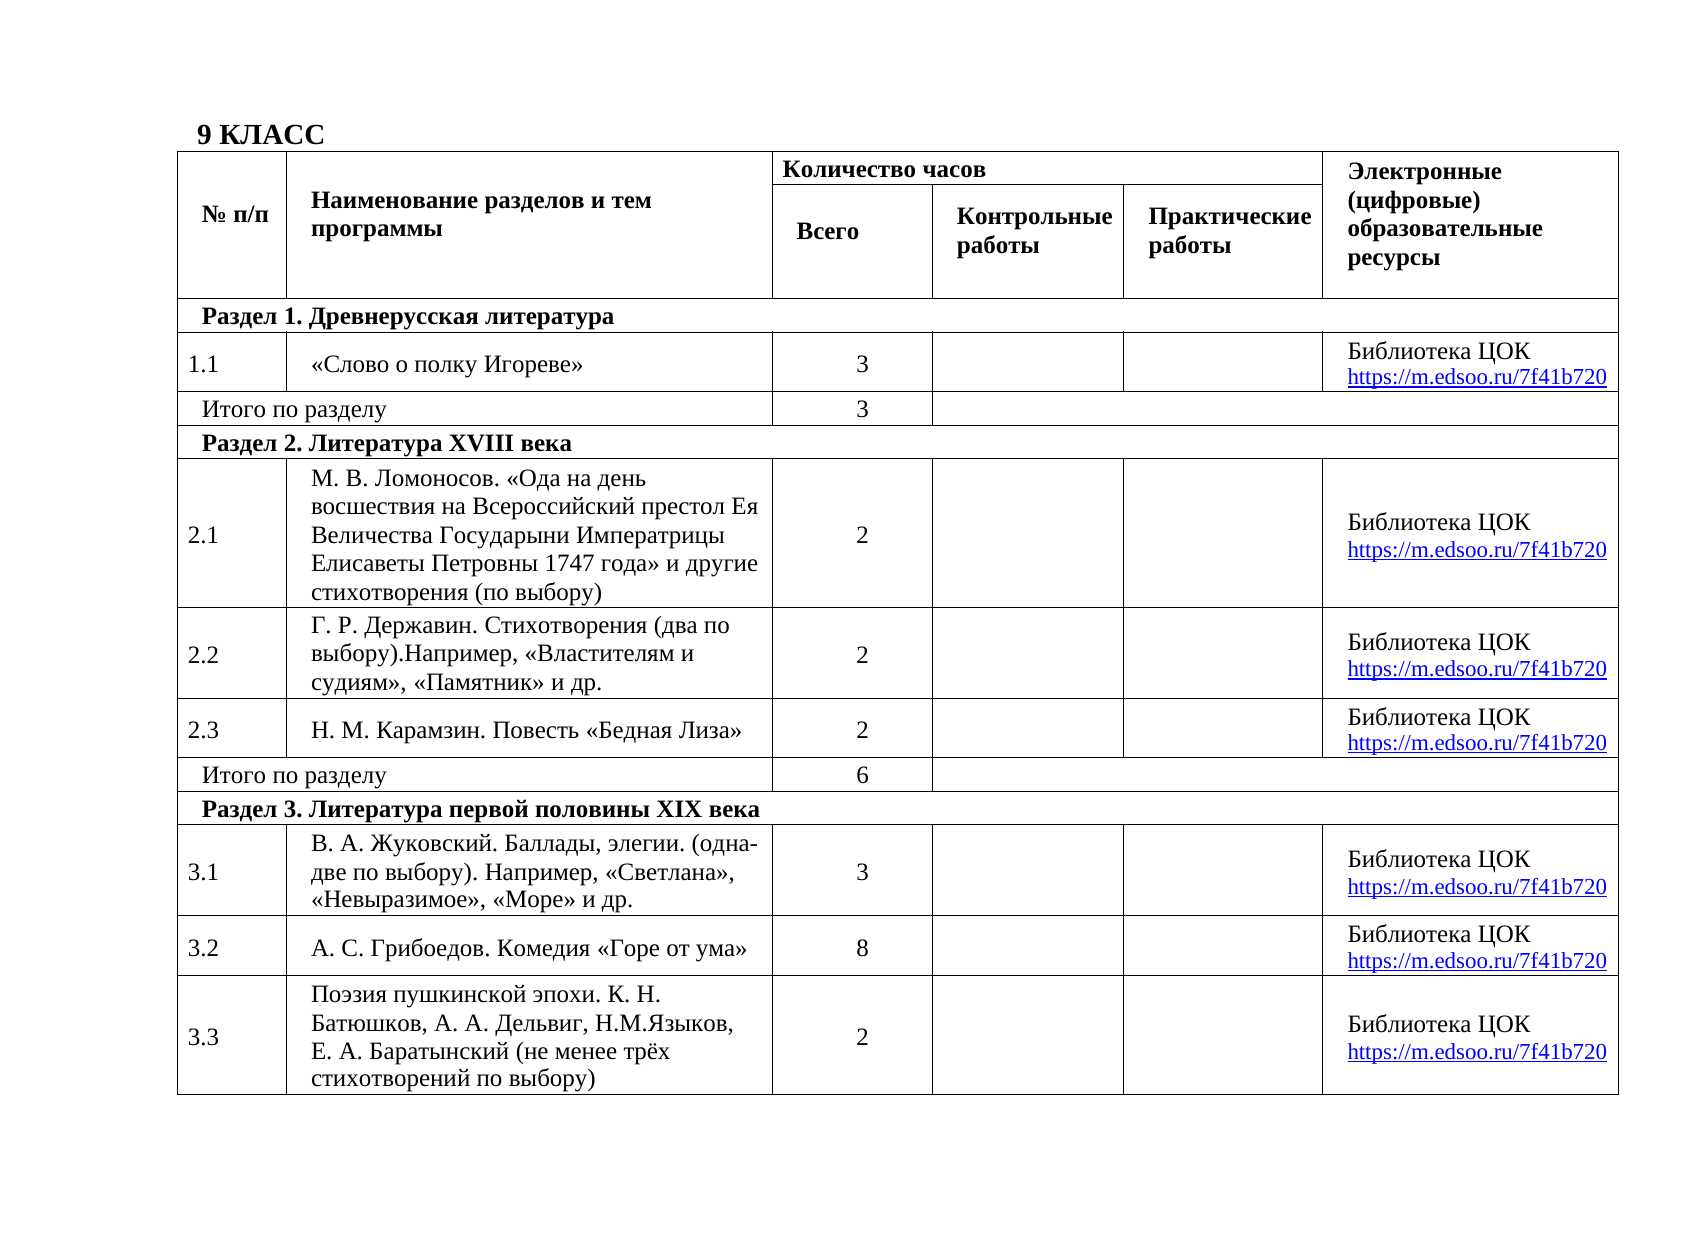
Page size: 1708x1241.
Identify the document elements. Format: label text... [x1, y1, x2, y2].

table_cell Библиотека ЦОК https://m.edsoo.ru/7f41b720 [1323, 699, 1618, 757]
table_cell Г. Р. Державин. Стихотворения (два по выбору).Например, «Властителям и судиям», «Памятник» и др. [287, 608, 772, 697]
table_cell Библиотека ЦОК https://m.edsoo.ru/7f41b720 [1323, 976, 1618, 1094]
table_header Наименование разделов и тем программы [287, 152, 772, 298]
table_cell [933, 392, 1618, 425]
table_cell 3.1 [178, 825, 286, 915]
table_cell В. А. Жуковский. Баллады, элегии. (одна- две по выбору). Например, «Светлана», «Невыразимое», «Море» и др. [287, 825, 772, 915]
table_cell 3 [773, 825, 932, 915]
table_cell Раздел 2. Литература XVIII века [178, 426, 1618, 458]
table_cell [933, 825, 1123, 915]
table_cell 3 [773, 333, 932, 391]
table_cell Библиотека ЦОК https://m.edsoo.ru/7f41b720 [1323, 333, 1618, 391]
table_cell [1124, 608, 1322, 697]
table_cell М. В. Ломоносов. «Ода на день восшествия на Всероссийский престол Ея Величества Государыни Императрицы Елисаветы Петровны 1747 года» и другие стихотворения (по выбору) [287, 459, 772, 607]
table_cell [933, 699, 1123, 757]
table_cell Всего [773, 185, 932, 298]
table_cell 1.1 [178, 333, 286, 391]
table_header Количество часов [773, 152, 1322, 184]
table_cell [1124, 699, 1322, 757]
table_cell Практические работы [1124, 185, 1322, 298]
table_cell 2 [773, 976, 932, 1094]
table_cell Библиотека ЦОК https://m.edsoo.ru/7f41b720 [1323, 459, 1618, 607]
table_cell 2.1 [178, 459, 286, 607]
table_cell 2 [773, 699, 932, 757]
table_cell Библиотека ЦОК https://m.edsoo.ru/7f41b720 [1323, 608, 1618, 697]
table_cell [933, 459, 1123, 607]
table_cell 2.2 [178, 608, 286, 697]
table_cell [1124, 825, 1322, 915]
table_cell Контрольные работы [933, 185, 1123, 298]
table_cell 2.3 [178, 699, 286, 757]
table_cell 3.3 [178, 976, 286, 1094]
table_cell [933, 976, 1123, 1094]
table_cell [1124, 333, 1322, 391]
table_cell 2 [773, 459, 932, 607]
table_cell А. С. Грибоедов. Комедия «Горе от ума» [287, 916, 772, 975]
table_cell 8 [773, 916, 932, 975]
table_cell Раздел 3. Литература первой половины XIX века [178, 792, 1618, 824]
table_cell 3.2 [178, 916, 286, 975]
table_header Электронные (цифровые) образовательные ресурсы [1323, 152, 1618, 298]
table_cell 6 [773, 758, 932, 791]
table_cell [933, 758, 1618, 791]
table_cell [1124, 976, 1322, 1094]
table_cell [933, 916, 1123, 975]
table_cell 2 [773, 608, 932, 697]
table_cell Итого по разделу [178, 392, 772, 425]
table_cell Раздел 1. Древнерусская литература [178, 299, 1618, 331]
table_cell [1124, 916, 1322, 975]
table_cell 3 [773, 392, 932, 425]
table_cell [933, 333, 1123, 391]
table_cell Поэзия пушкинской эпохи. К. Н. Батюшков, А. А. Дельвиг, Н.М.Языков, Е. А. Баратынский (не менее трёх стихотворений по выбору) [287, 976, 772, 1094]
table_cell «Слово о полку Игореве» [287, 333, 772, 391]
table_cell [1124, 459, 1322, 607]
table_cell [933, 608, 1123, 697]
subtitle КЛАСС [197, 117, 1630, 151]
table_cell Итого по разделу [178, 758, 772, 791]
table_cell Н. М. Карамзин. Повесть «Бедная Лиза» [287, 699, 772, 757]
table_header № п/п [178, 152, 286, 298]
table_cell Библиотека ЦОК https://m.edsoo.ru/7f41b720 [1323, 916, 1618, 975]
table_cell Библиотека ЦОК https://m.edsoo.ru/7f41b720 [1323, 825, 1618, 915]
